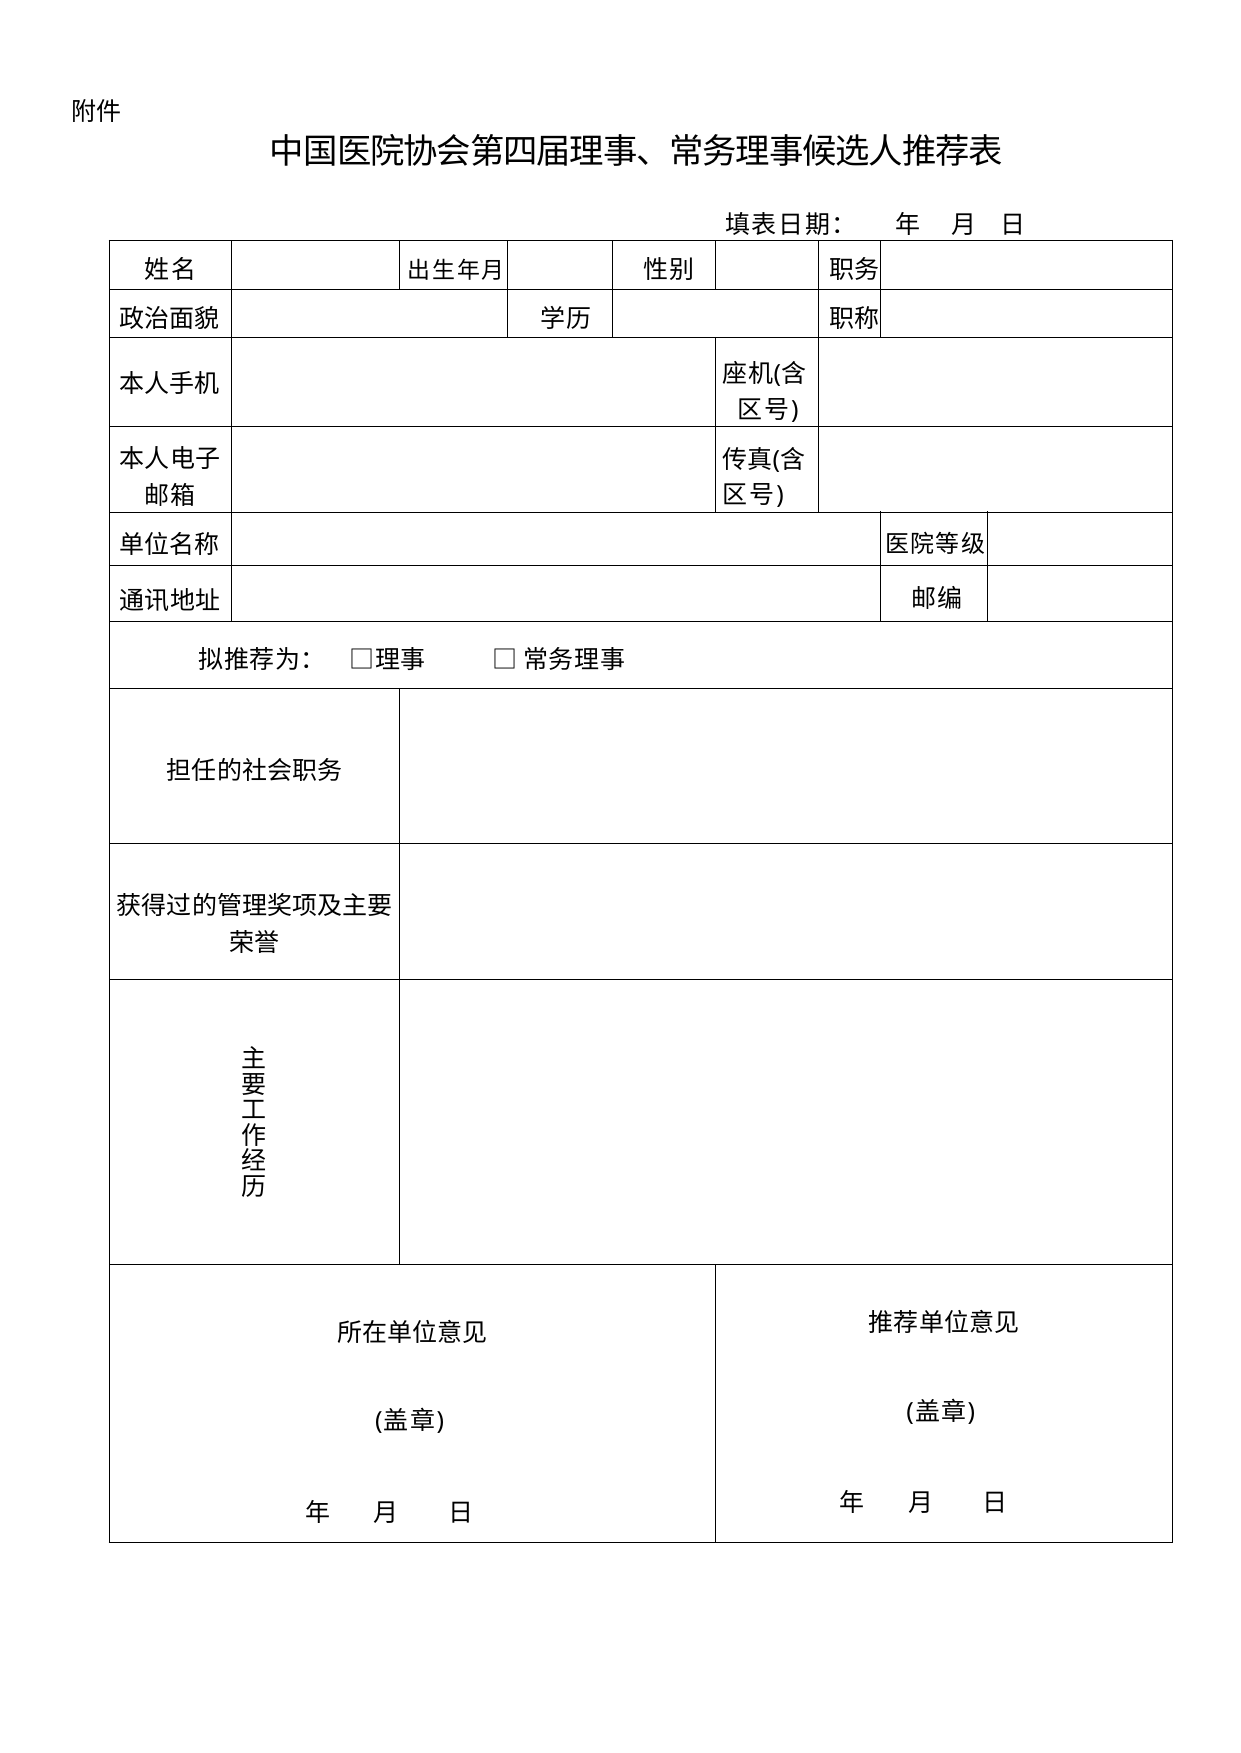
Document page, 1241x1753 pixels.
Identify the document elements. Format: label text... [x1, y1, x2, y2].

text 中国医院协会第四届理事、常务理事候选人推荐表 [237, 127, 1240, 173]
table_header [881, 241, 1172, 289]
table_cell [232, 290, 507, 337]
table_cell [988, 566, 1172, 621]
table_cell [232, 338, 715, 426]
table_cell [819, 338, 1172, 426]
table_cell [988, 513, 1172, 565]
table_header 姓名 [110, 241, 231, 289]
table_cell 本人电子 邮箱 [110, 427, 231, 511]
table_cell [232, 566, 880, 621]
table_header [232, 241, 399, 289]
table_cell [400, 980, 1172, 1264]
table_cell 所在单位意见 (盖章) 年 月 日 [110, 1265, 715, 1542]
table_cell [232, 427, 715, 511]
text 附件 [71, 94, 1240, 127]
table_cell [400, 689, 1172, 842]
table_cell [613, 290, 818, 337]
table_header [508, 241, 612, 289]
table_cell [819, 427, 1172, 511]
text 填表日期： 年 月 日 [237, 207, 1240, 240]
table_cell 邮编 [881, 566, 987, 621]
table_cell 获得过的管理奖项及主要 荣誉 [110, 844, 399, 979]
table_header 性别 [613, 241, 715, 289]
table_cell [232, 513, 880, 565]
table_cell 拟推荐为： □理事 □ 常务理事 [110, 622, 1172, 688]
table_cell 传真(含 区号) [716, 427, 818, 511]
table_header 职务 [819, 241, 880, 289]
table_cell 座机(含 区号) [716, 338, 818, 426]
table_cell 担任的社会职务 [110, 689, 399, 842]
table_cell [400, 844, 1172, 979]
table_cell 推荐单位意见 (盖章) 年 月 日 [716, 1265, 1172, 1542]
table_cell 职称 [819, 290, 880, 337]
table_cell 主要工作经历 [110, 980, 399, 1264]
table_header [716, 241, 818, 289]
table_header 出生年月 [400, 241, 507, 289]
table_cell 政治面貌 [110, 290, 231, 337]
table_cell 学历 [508, 290, 612, 337]
table_cell 本人手机 [110, 338, 231, 426]
table_cell [881, 290, 1172, 337]
table_cell 单位名称 [110, 513, 231, 565]
table_cell 通讯地址 [110, 566, 231, 621]
table_cell 医院等级 [881, 513, 987, 565]
